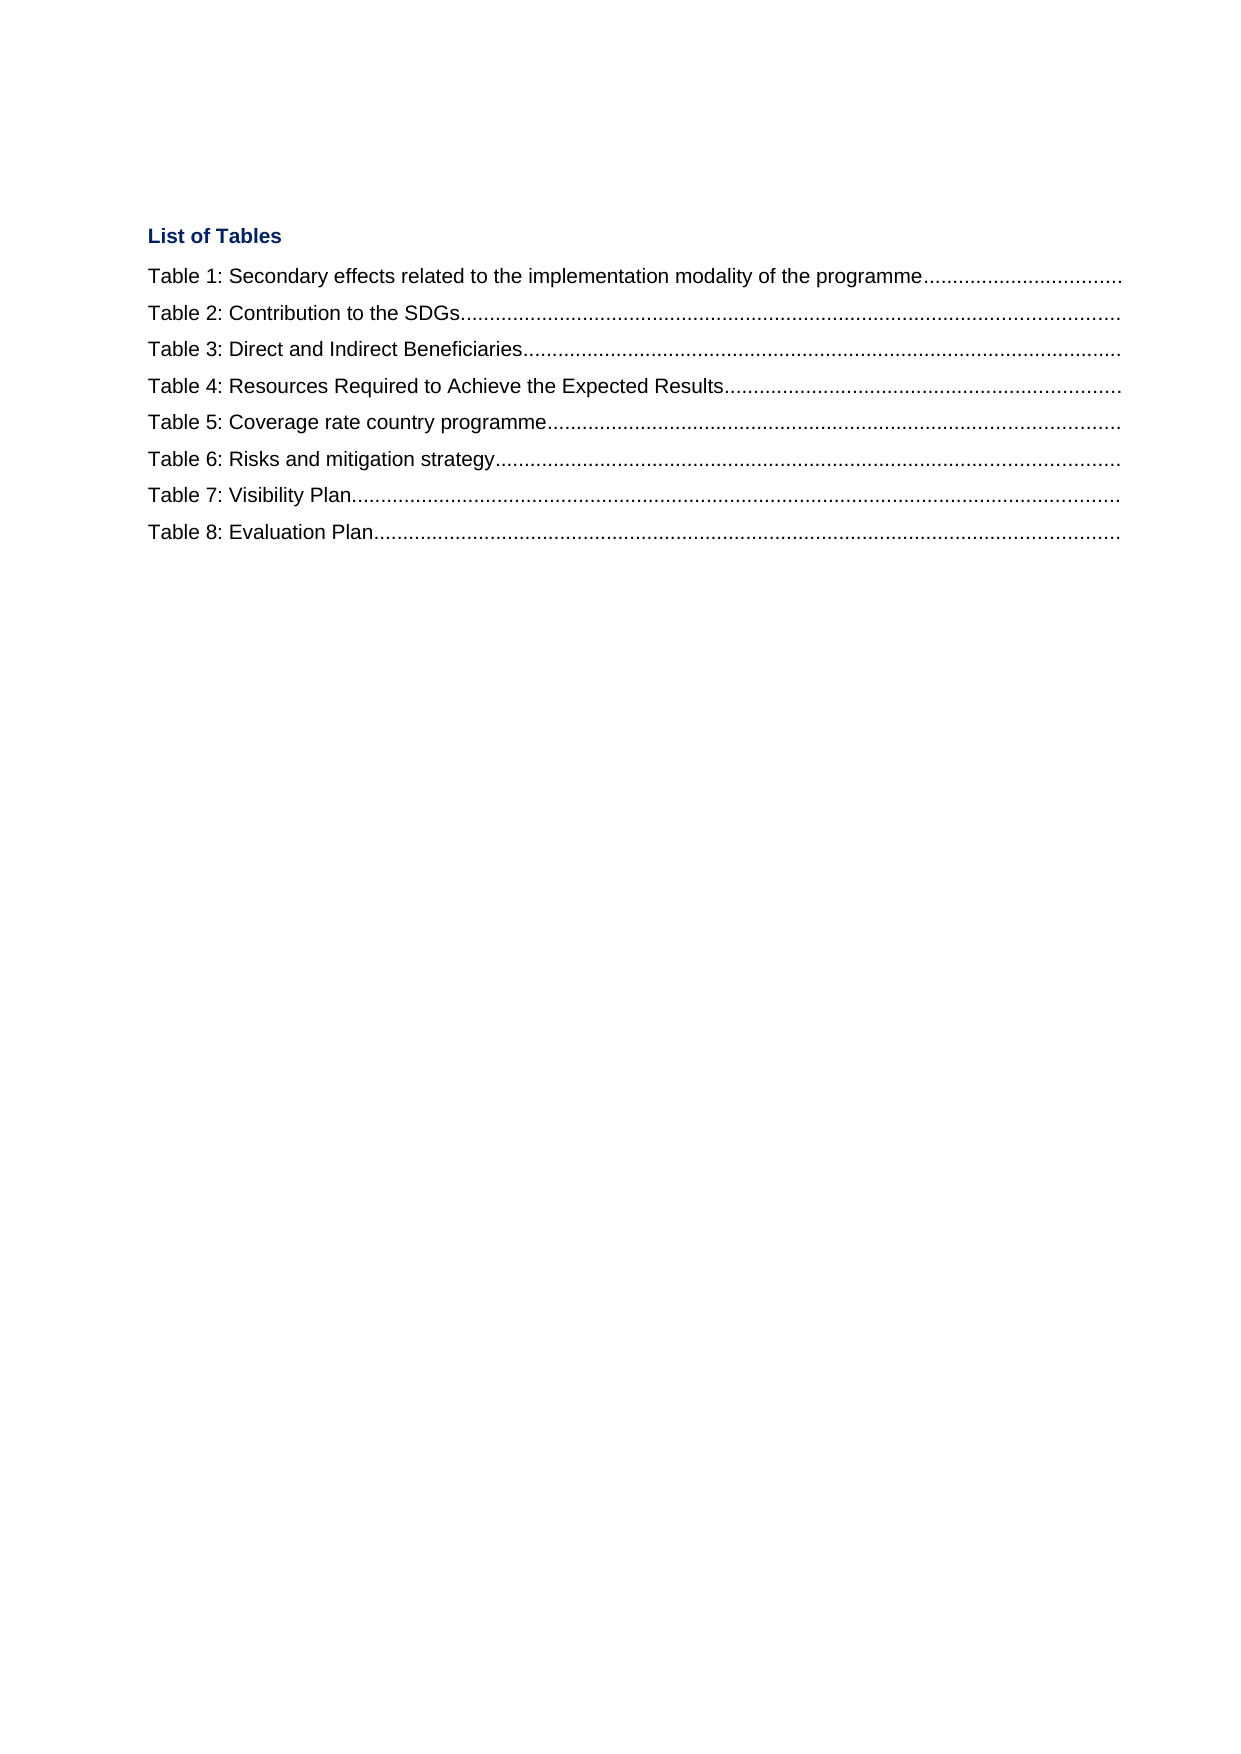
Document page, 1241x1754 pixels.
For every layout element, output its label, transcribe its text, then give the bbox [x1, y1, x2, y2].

text Table 3: Direct and Indirect Beneficiaries 19 [148, 337, 1122, 361]
text Table 7: Visibility Plan 33 [148, 483, 1122, 507]
text Table 4: Resources Required to Achieve the Expected Results 21 [148, 374, 1122, 398]
text Table 2: Contribution to the SDGs 13 [148, 301, 1122, 325]
subtitle List of Tables [148, 224, 1122, 248]
text Table 1: Secondary effects related to the implementation modality of the programme 12 [148, 264, 1122, 288]
text Table 8: Evaluation Plan 35 [148, 519, 1122, 543]
text Table 5: Coverage rate country programme 21 [148, 410, 1122, 434]
text Table 6: Risks and mitigation strategy 25 [148, 447, 1122, 471]
